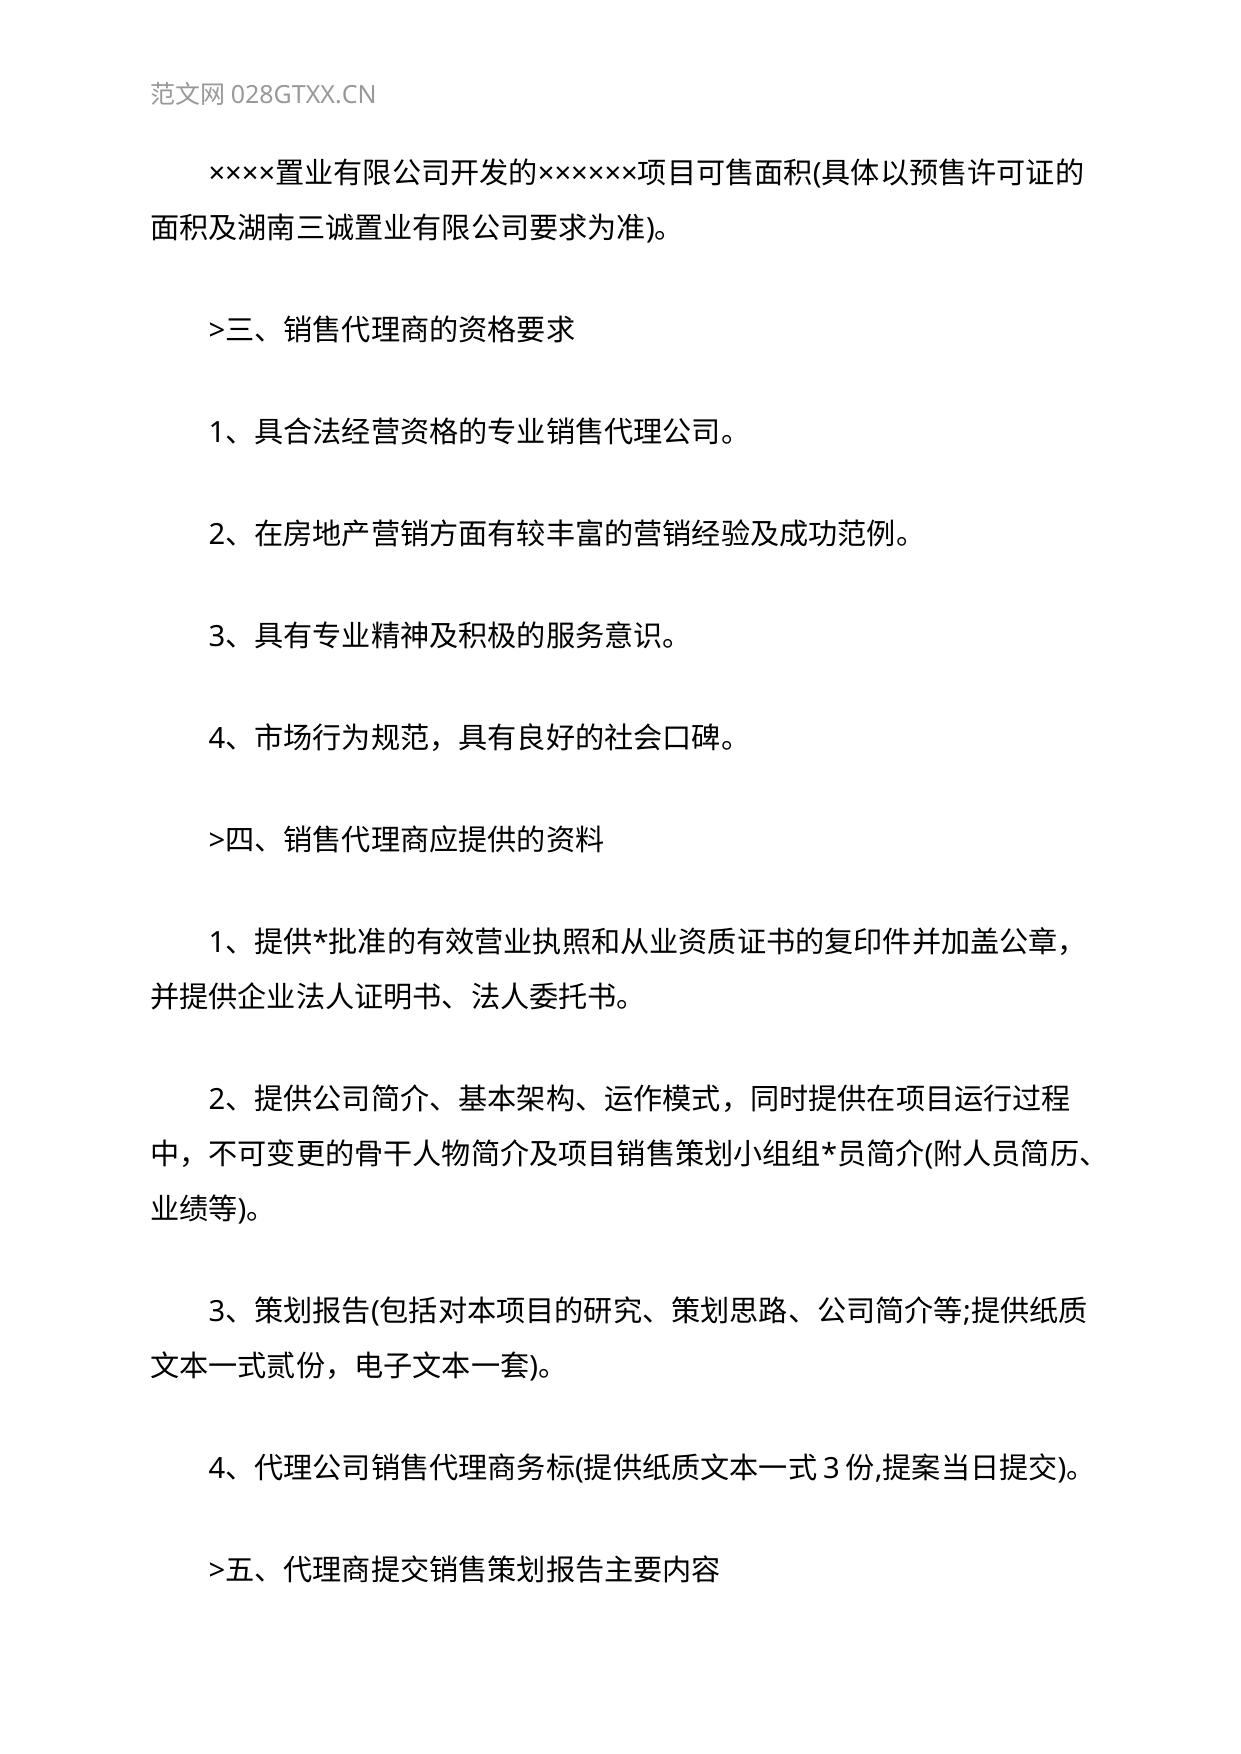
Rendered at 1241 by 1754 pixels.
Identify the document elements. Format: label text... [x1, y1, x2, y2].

text 2、在房地产营销方面有较丰富的营销经验及成功范例。 [150, 511, 1090, 553]
text >三、销售代理商的资格要求 [150, 307, 1090, 349]
text 1、提供*批准的有效营业执照和从业资质证书的复印件并加盖公章，并提供企业法人证明书、法人委托书。 [150, 919, 1090, 1016]
text 1、具合法经营资格的专业销售代理公司。 [150, 409, 1090, 451]
text 3、具有专业精神及积极的服务意识。 [150, 613, 1090, 655]
text ××××置业有限公司开发的××××××项目可售面积(具体以预售许可证的面积及湖南三诚置业有限公司要求为准)。 [150, 150, 1090, 247]
text 4、市场行为规范，具有良好的社会口碑。 [150, 715, 1090, 757]
text 3、策划报告(包括对本项目的研究、策划思路、公司简介等;提供纸质文本一式贰份，电子文本一套)。 [150, 1288, 1090, 1385]
text 2、提供公司简介、基本架构、运作模式，同时提供在项目运行过程中，不可变更的骨干人物简介及项目销售策划小组组*员简介(附人员简历、业绩等)。 [150, 1076, 1090, 1228]
text >四、销售代理商应提供的资料 [150, 817, 1090, 859]
text >五、代理商提交销售策划报告主要内容 [150, 1547, 1090, 1589]
text 4、代理公司销售代理商务标(提供纸质文本一式3份,提案当日提交)。 [150, 1444, 1090, 1487]
